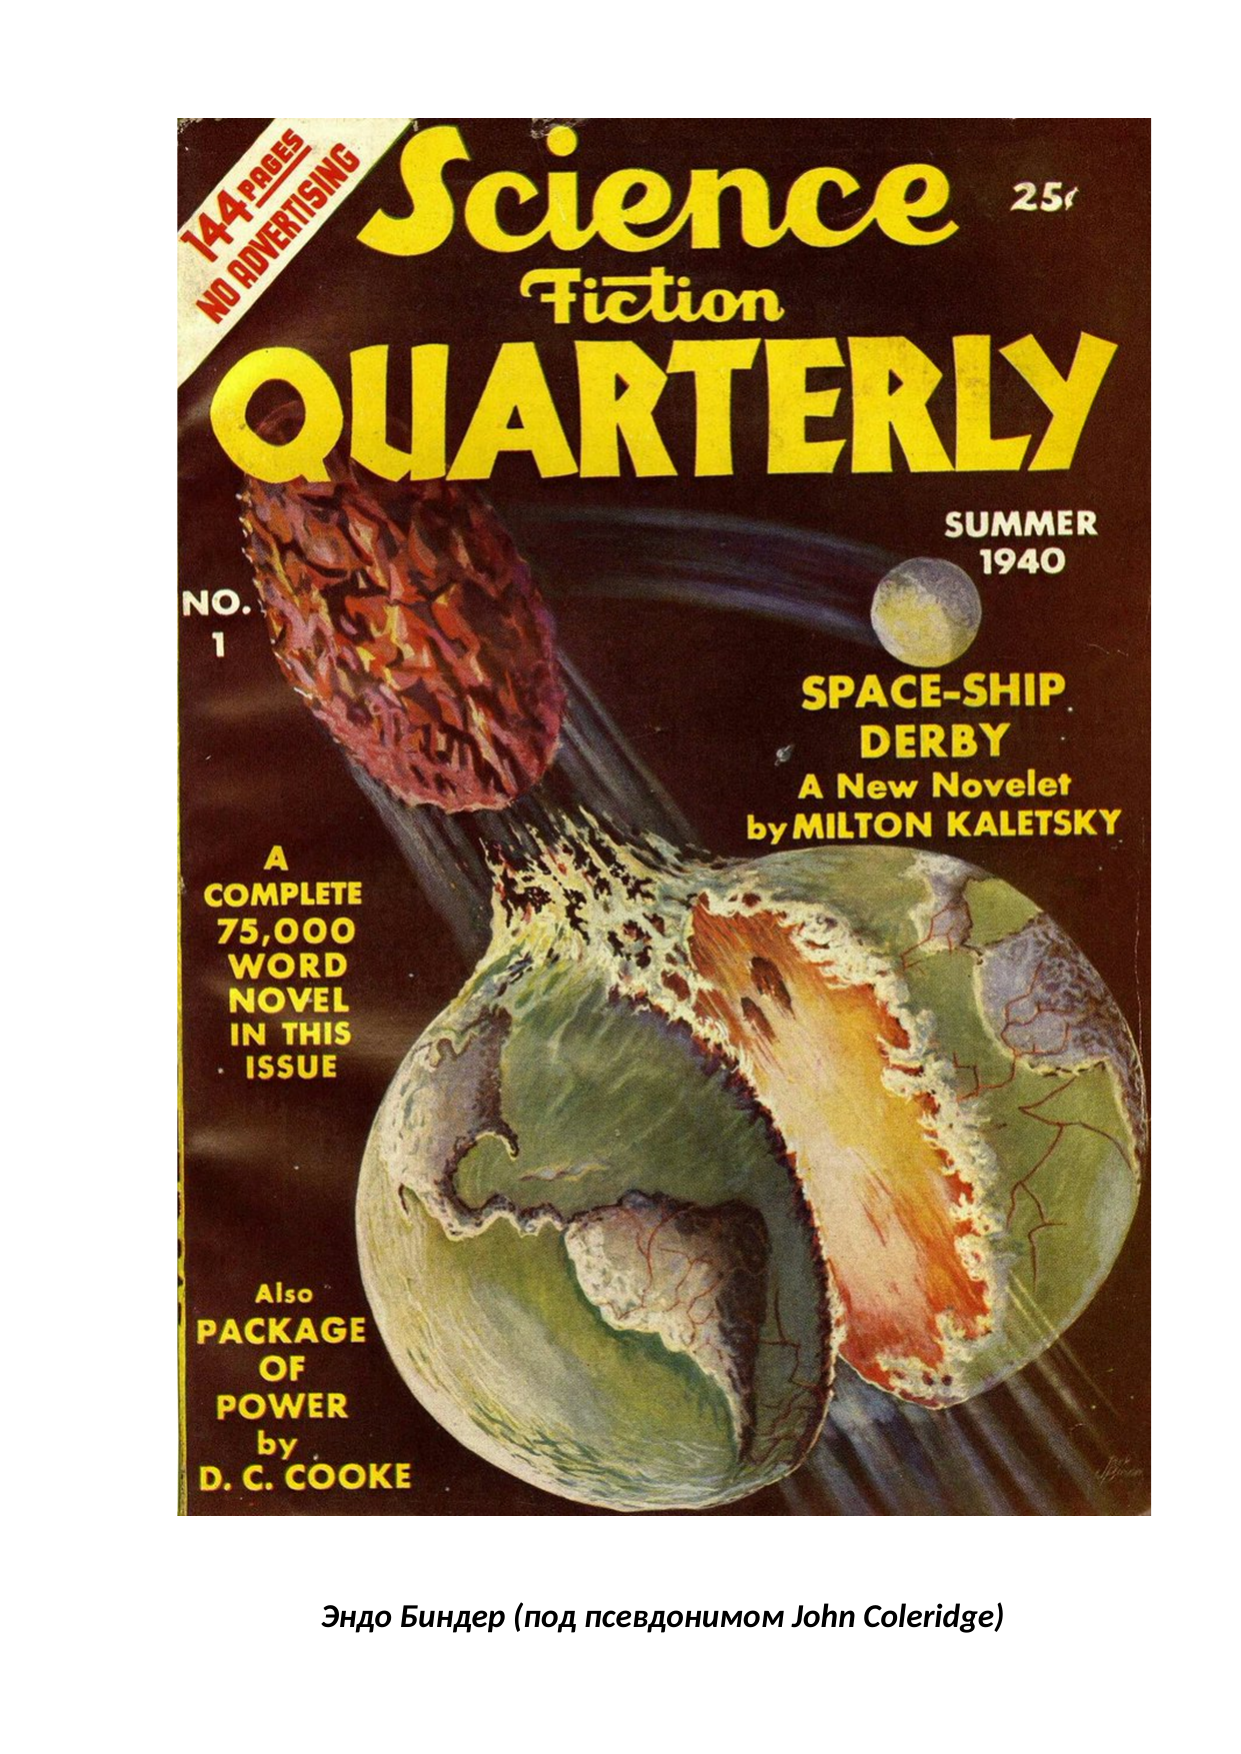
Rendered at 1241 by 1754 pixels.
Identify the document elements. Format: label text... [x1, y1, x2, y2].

picture [177, 118, 1152, 1516]
text Эндо Биндер (под псевдонимом John Coleridge) [177, 1595, 1152, 1635]
